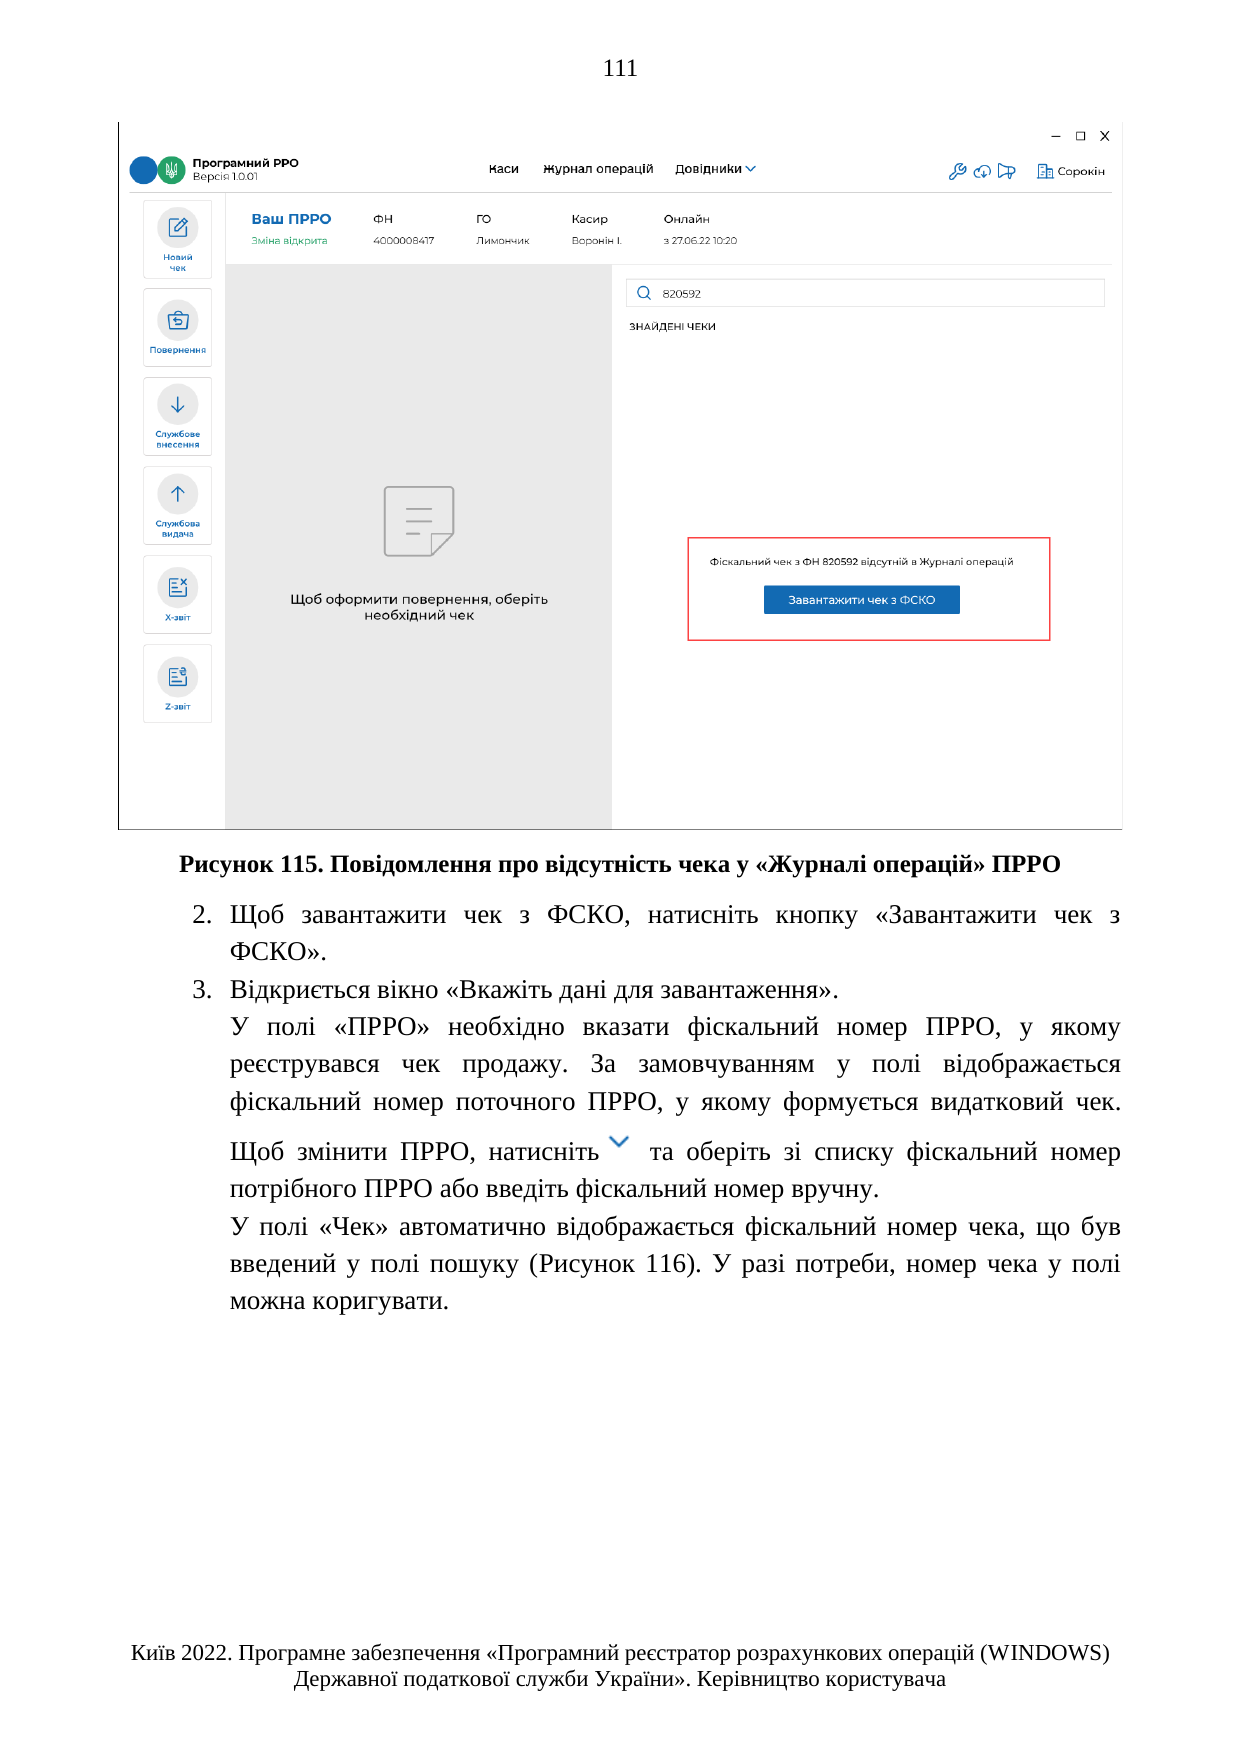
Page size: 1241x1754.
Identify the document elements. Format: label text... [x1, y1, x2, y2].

list Щоб завантажити чек з ФСКО, натисніть кнопку «Завантажити чек з ФСКО». [192, 898, 1122, 967]
picture [118, 122, 1123, 830]
list У полі «Чек» автоматично відображається фіскальний номер чека, що був введений у полі пошуку (Рисунок 116). У разі потреби, номер чека у полі можна коригувати. [229, 1210, 1122, 1316]
list У полі «ПРРО» необхідно вказати фіскальний номер ПРРО, у якому реєструвався чек продажу. За замовчуванням у полі відображається фіскальний номер поточного ПРРО, у якому формується видатковий чек. Щоб змінити ПРРО, натисніть та оберіть зі списку фіскальний номер потрібного ПРРО або введіть фіскальний номер вручну. [229, 1010, 1122, 1204]
picture [600, 1122, 638, 1161]
text Рисунок 115. Повідомлення про відсутність чека у «Журналі операцій» ПРРО [118, 849, 1122, 877]
list Відкриється вікно «Вкажіть дані для завантаження». [192, 973, 1122, 1004]
